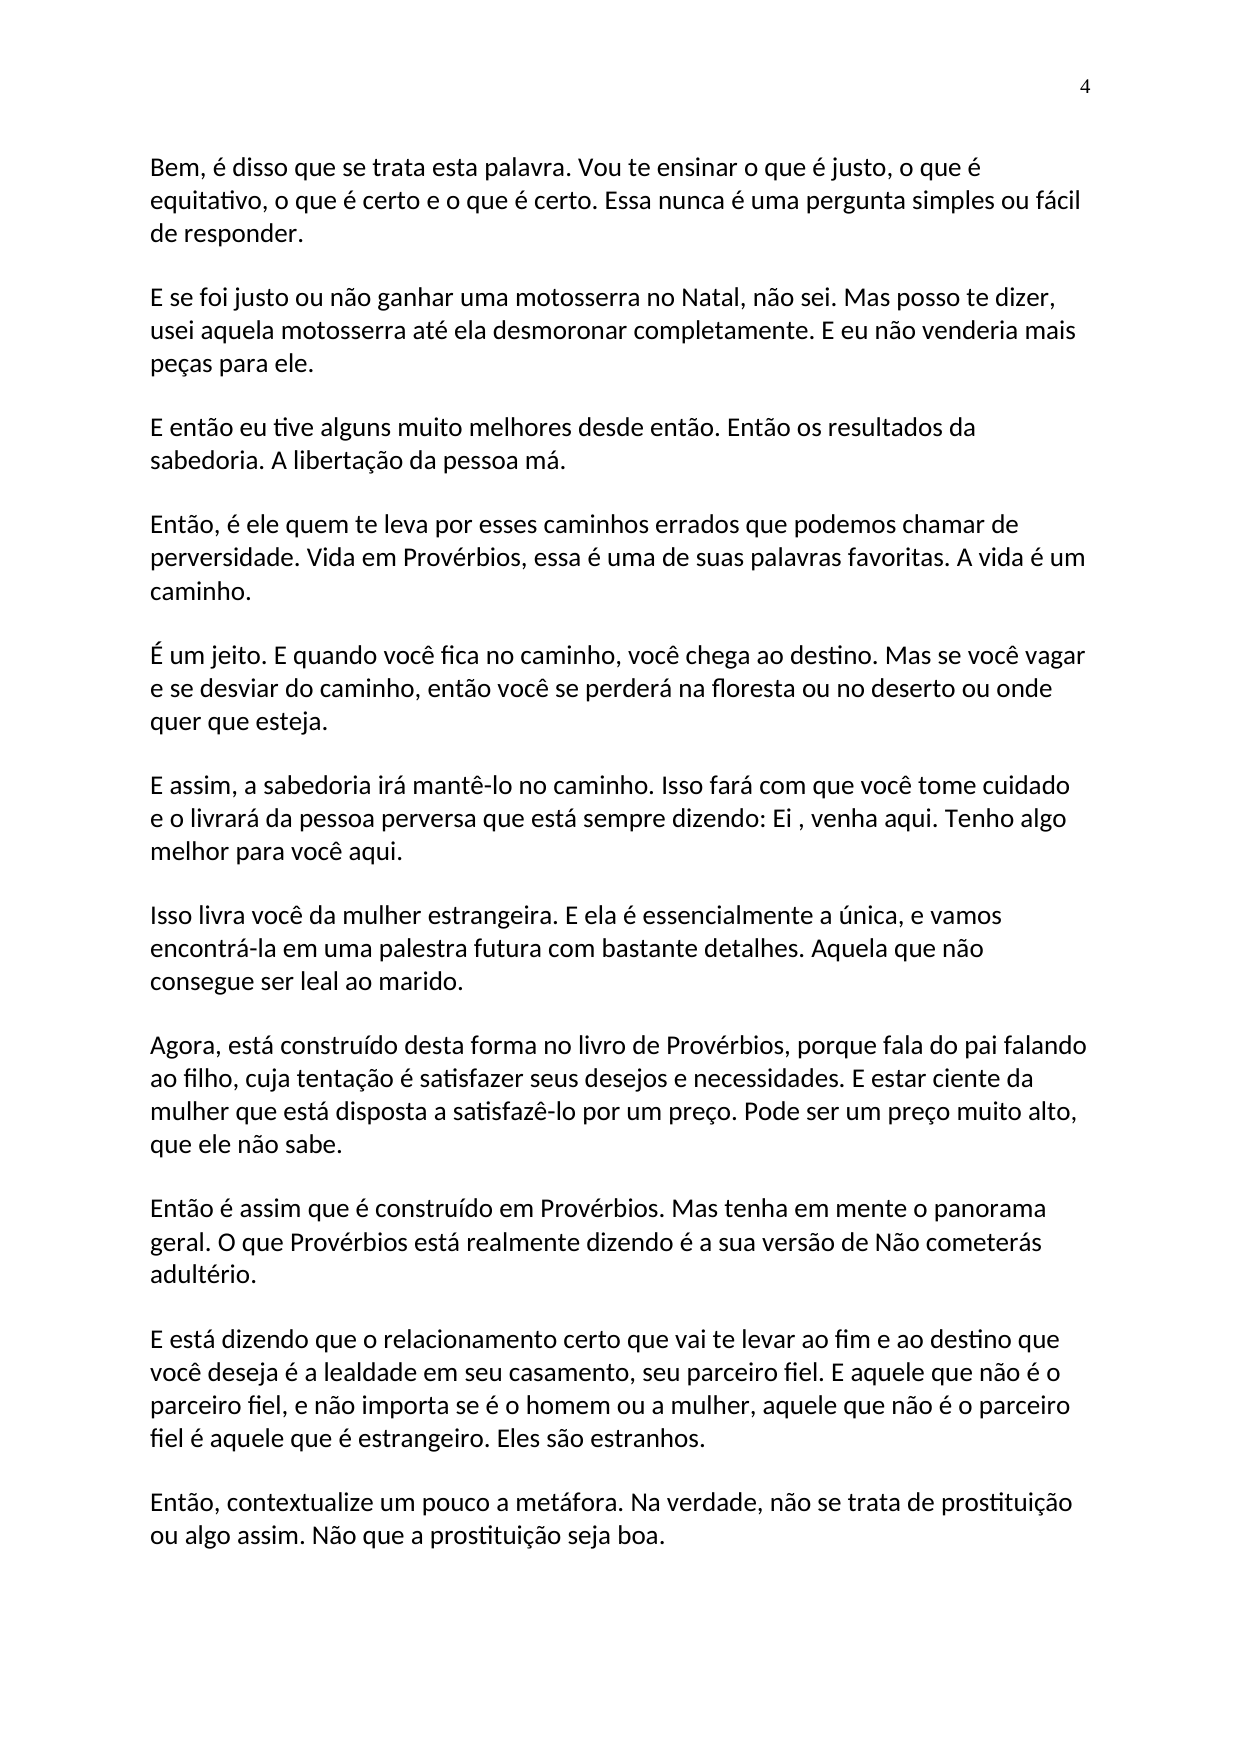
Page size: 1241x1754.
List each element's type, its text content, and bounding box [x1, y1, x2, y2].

text Bem, é disso que se trata esta palavra. Vou te ensinar o que é justo, o que é equitativo, o que é certo e o que é certo. Essa nunca é uma pergunta simples ou fácil de responder. [150, 150, 1090, 249]
text Isso livra você da mulher estrangeira. E ela é essencialmente a única, e vamos encontrá-la em uma palestra futura com bastante detalhes. Aquela que não consegue ser leal ao marido. [150, 898, 1090, 997]
text É um jeito. E quando você fica no caminho, você chega ao destino. Mas se você vagar e se desviar do caminho, então você se perderá na floresta ou no deserto ou onde quer que esteja. [150, 638, 1090, 737]
text Então é assim que é construído em Provérbios. Mas tenha em mente o panorama geral. O que Provérbios está realmente dizendo é a sua versão de Não cometerás adultério. [150, 1192, 1090, 1291]
text E então eu tive alguns muito melhores desde então. Então os resultados da sabedoria. A libertação da pessoa má. [150, 410, 1090, 476]
text Então, é ele quem te leva por esses caminhos errados que podemos chamar de perversidade. Vida em Provérbios, essa é uma de suas palavras favoritas. A vida é um caminho. [150, 508, 1090, 607]
text Agora, está construído desta forma no livro de Provérbios, porque fala do pai falando ao filho, cuja tentação é satisfazer seus desejos e necessidades. E estar ciente da mulher que está disposta a satisfazê-lo por um preço. Pode ser um preço muito alto, que ele não sabe. [150, 1028, 1090, 1161]
text E está dizendo que o relacionamento certo que vai te levar ao fim e ao destino que você deseja é a lealdade em seu casamento, seu parceiro fiel. E aquele que não é o parceiro fiel, e não importa se é o homem ou a mulher, aquele que não é o parceiro fiel é aquele que é estrangeiro. Eles são estranhos. [150, 1322, 1090, 1454]
text Então, contextualize um pouco a metáfora. Na verdade, não se trata de prostituição ou algo assim. Não que a prostituição seja boa. [150, 1485, 1090, 1551]
text E se foi justo ou não ganhar uma motosserra no Natal, não sei. Mas posso te dizer, usei aquela motosserra até ela desmoronar completamente. E eu não venderia mais peças para ele. [150, 280, 1090, 379]
text E assim, a sabedoria irá mantê-lo no caminho. Isso fará com que você tome cuidado e o livrará da pessoa perversa que está sempre dizendo: Ei , venha aqui. Tenho algo melhor para você aqui. [150, 768, 1090, 867]
